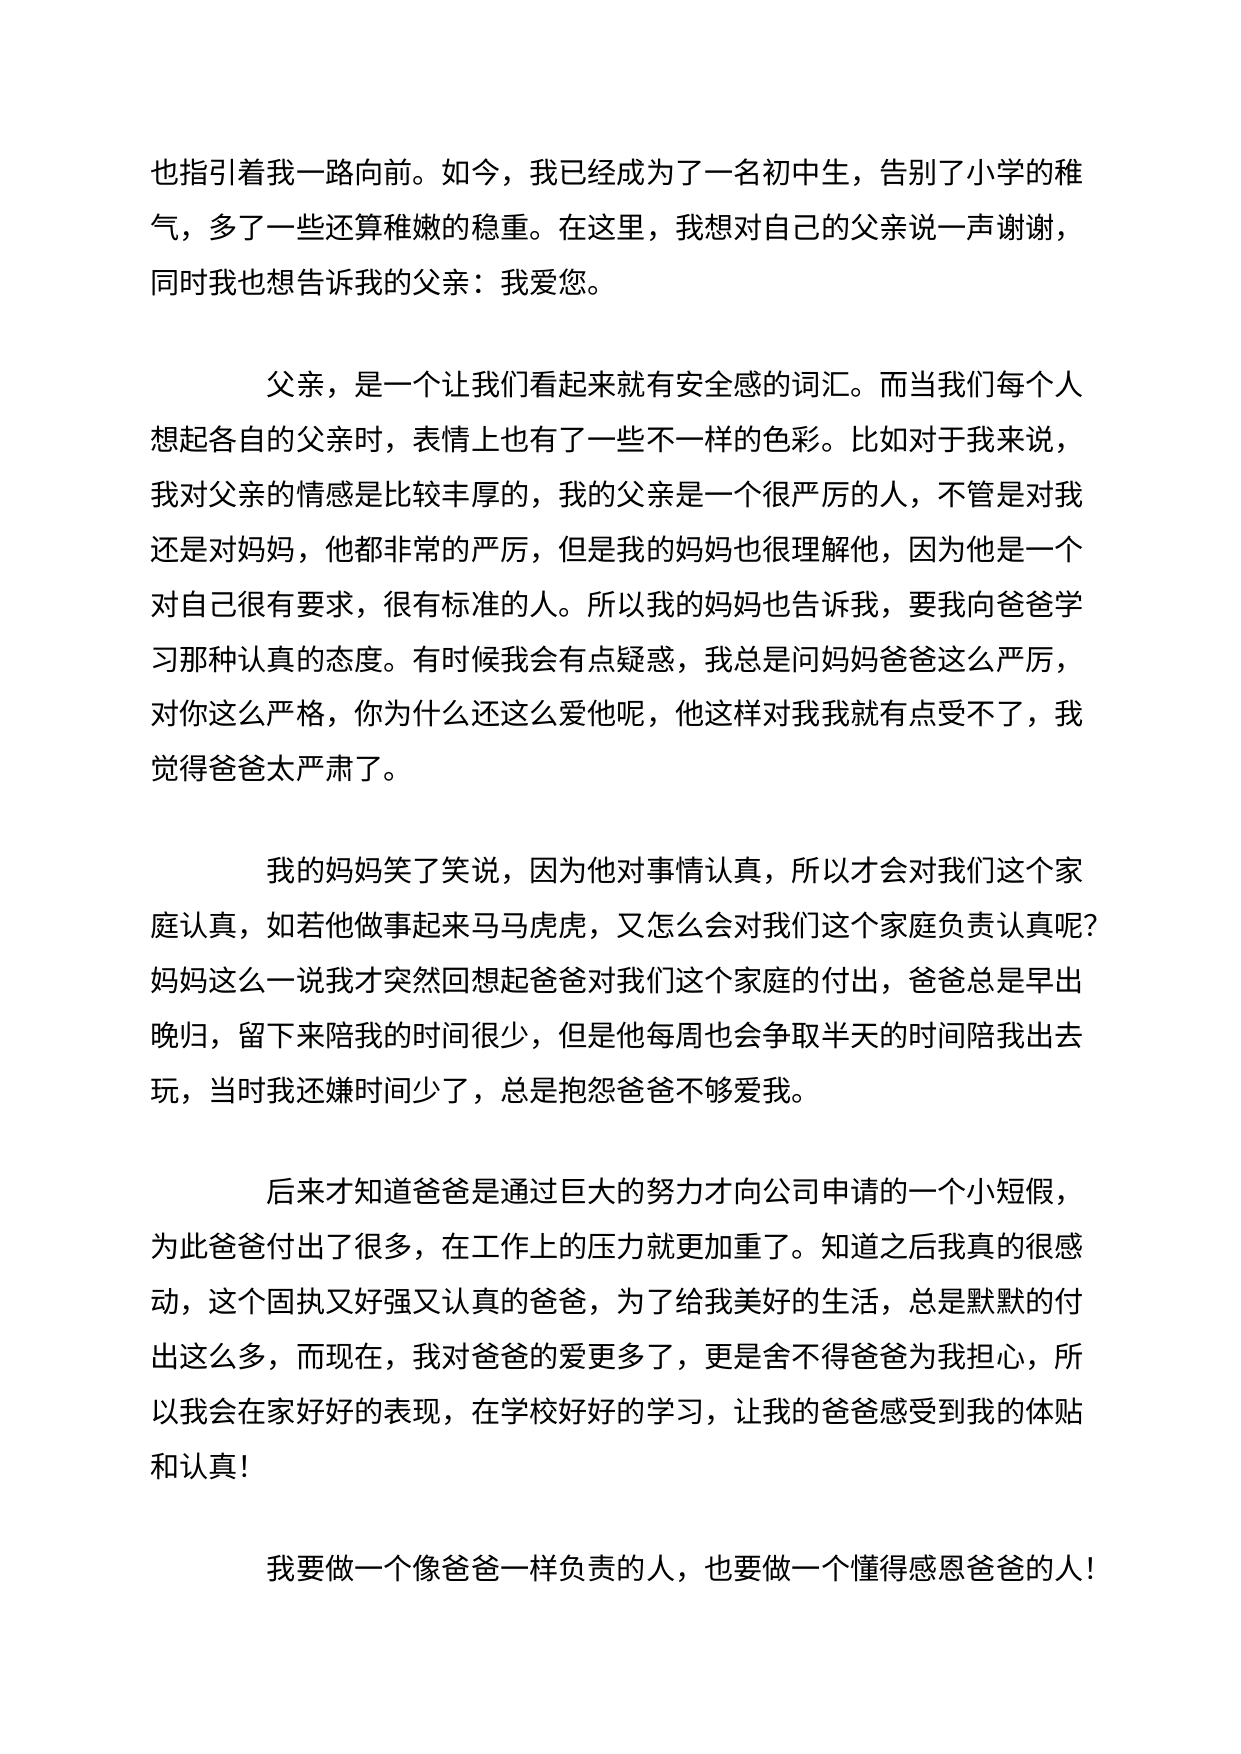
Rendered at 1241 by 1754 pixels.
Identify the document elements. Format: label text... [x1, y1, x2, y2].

text 后来才知道爸爸是通过巨大的努力才向公司申请的一个小短假，为此爸爸付出了很多，在工作上的压力就更加重了。知道之后我真的很感动，这个固执又好强又认真的爸爸，为了给我美好的生活，总是默默的付出这么多，而现在，我对爸爸的爱更多了，更是舍不得爸爸为我担心，所以我会在家好好的表现，在学校好好的学习，让我的爸爸感受到我的体贴和认真！ [150, 1169, 1090, 1486]
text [150, 150, 1090, 302]
text 我的妈妈笑了笑说，因为他对事情认真，所以才会对我们这个家庭认真，如若他做事起来马马虎虎，又怎么会对我们这个家庭负责认真呢？妈妈这么一说我才突然回想起爸爸对我们这个家庭的付出，爸爸总是早出晚归，留下来陪我的时间很少，但是他每周也会争取半天的时间陪我出去玩，当时我还嫌时间少了，总是抱怨爸爸不够爱我。 [150, 848, 1090, 1109]
text 父亲，是一个让我们看起来就有安全感的词汇。而当我们每个人想起各自的父亲时，表情上也有了一些不一样的色彩。比如对于我来说，我对父亲的情感是比较丰厚的，我的父亲是一个很严厉的人，不管是对我还是对妈妈，他都非常的严厉，但是我的妈妈也很理解他，因为他是一个对自己很有要求，很有标准的人。所以我的妈妈也告诉我，要我向爸爸学习那种认真的态度。有时候我会有点疑惑，我总是问妈妈爸爸这么严厉，对你这么严格，你为什么还这么爱他呢，他这样对我我就有点受不了，我觉得爸爸太严肃了。 [150, 362, 1090, 788]
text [150, 1545, 1090, 1587]
